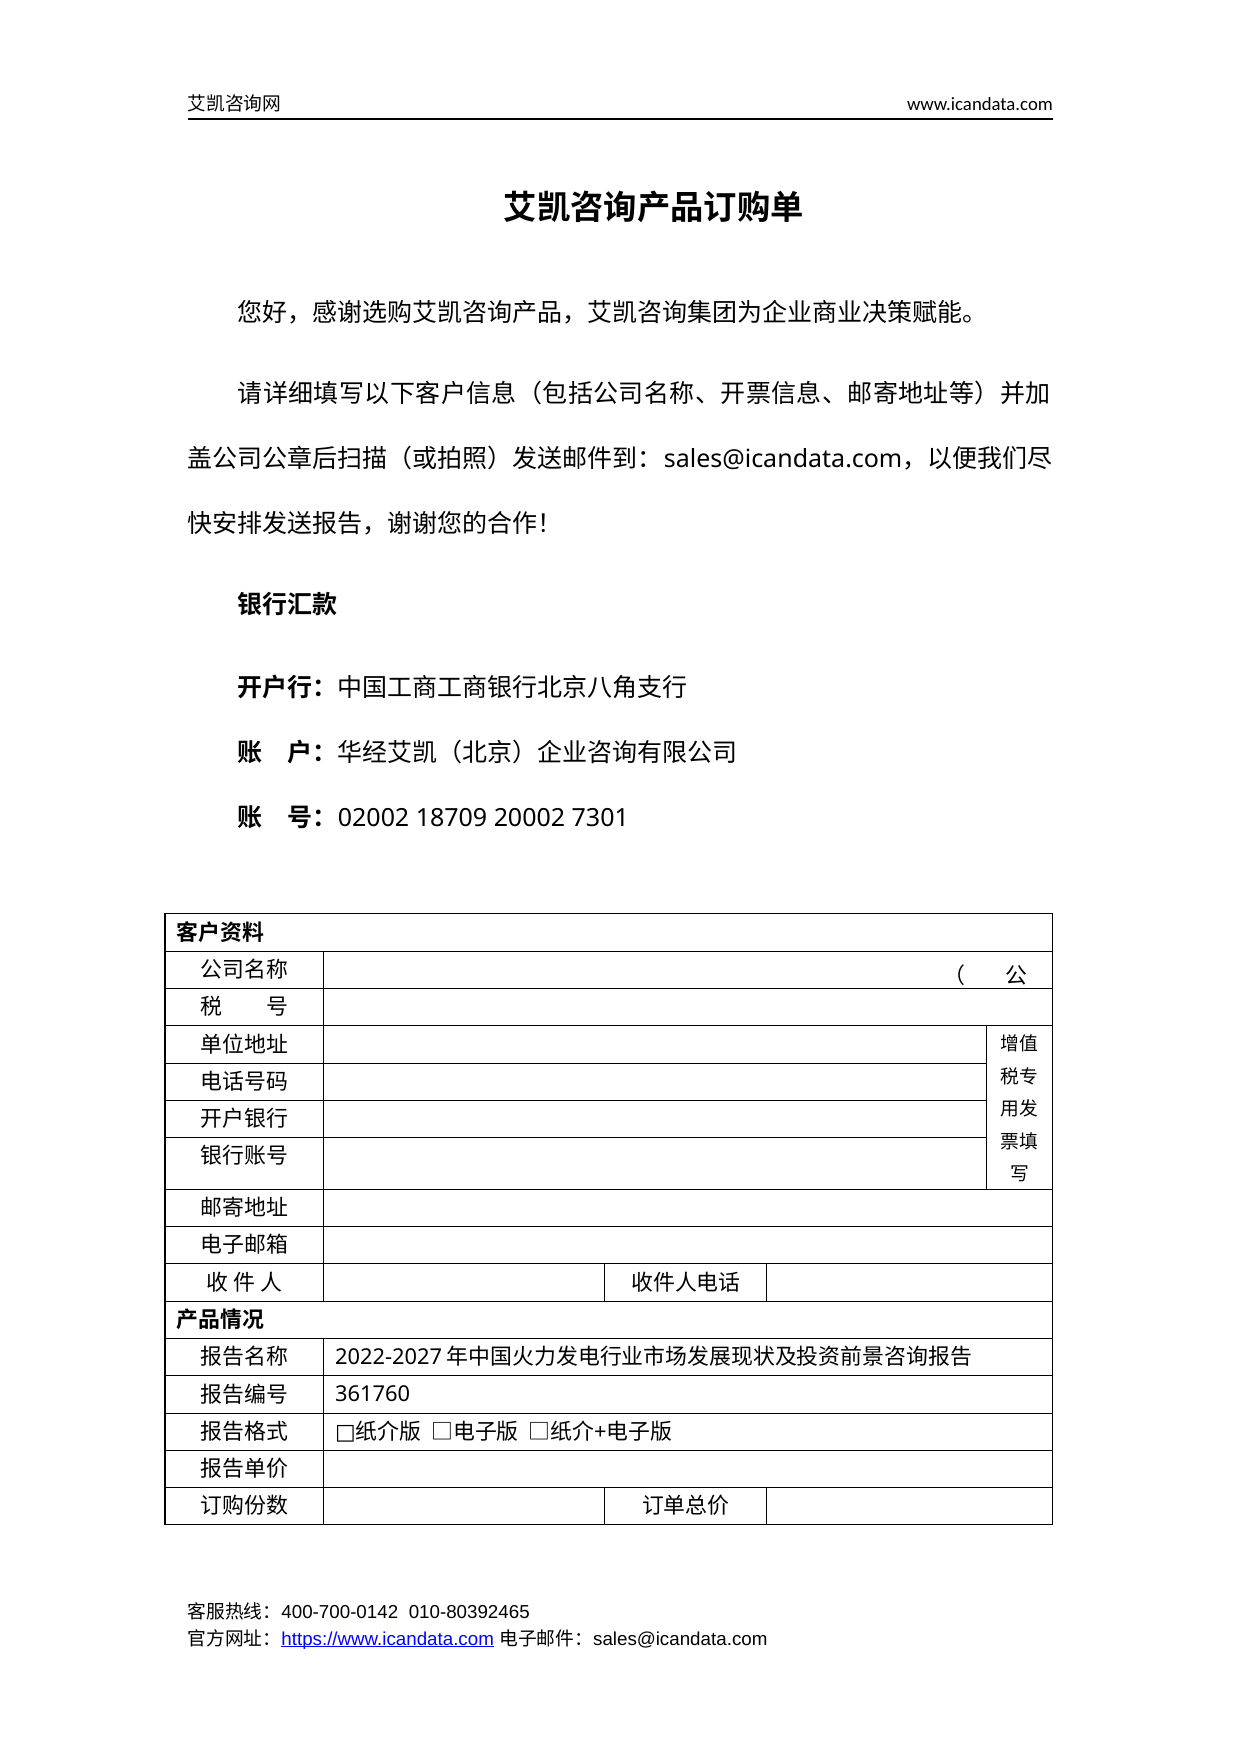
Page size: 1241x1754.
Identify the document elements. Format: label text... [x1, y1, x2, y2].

table_cell 报告单价 [166, 1451, 323, 1487]
table_cell [324, 1451, 1052, 1487]
table_cell [324, 1138, 986, 1189]
table_cell 税 号 [166, 989, 323, 1025]
table_cell 报告名称 [166, 1339, 323, 1375]
text 账 号：02002 18709 20002 7301 [187, 783, 1053, 848]
text 请详细填写以下客户信息（包括公司名称、开票信息、邮寄地址等）并加盖公司公章后扫描（或拍照）发送邮件到：sales@icandata.com，以便我们尽快安排发送报告，谢谢您的合作！ [187, 359, 1053, 554]
table_cell [324, 1190, 1052, 1226]
table_cell [324, 989, 1052, 1025]
table_cell 银行账号 [166, 1138, 323, 1189]
table_cell 电话号码 [166, 1064, 323, 1100]
table_cell 订购份数 [166, 1488, 323, 1524]
text 账 户：华经艾凯（北京）企业咨询有限公司 [187, 718, 1053, 783]
table_cell 邮寄地址 [166, 1190, 323, 1226]
table_cell [324, 952, 1052, 988]
table_cell [324, 1488, 604, 1524]
table_cell 单位地址 [166, 1026, 323, 1062]
table_cell [324, 1264, 604, 1301]
table_cell □纸介版 □电子版 □纸介+电子版 [324, 1414, 1052, 1450]
text 银行汇款 [187, 570, 1053, 635]
table_cell [767, 1264, 1052, 1301]
table_cell [324, 1026, 986, 1062]
table_cell 2022-2027年中国火力发电行业市场发展现状及投资前景咨询报告 [324, 1339, 1052, 1375]
text 艾凯咨询产品订购单 [187, 172, 1053, 237]
table_cell [324, 1227, 1052, 1263]
table_cell [767, 1488, 1052, 1524]
table_cell 报告编号 [166, 1376, 323, 1412]
table_cell 公司名称 [166, 952, 323, 988]
table_header 客户资料 [166, 914, 1052, 951]
table_cell 收件人电话 [605, 1264, 766, 1301]
table_cell [324, 1101, 986, 1137]
table_cell 增值税专用发票填写 [987, 1026, 1052, 1189]
table_cell 开户银行 [166, 1101, 323, 1137]
text 您好，感谢选购艾凯咨询产品，艾凯咨询集团为企业商业决策赋能。 [187, 278, 1053, 343]
table_cell 产品情况 [166, 1302, 1052, 1338]
text 开户行：中国工商工商银行北京八角支行 [187, 653, 1053, 718]
table_cell 361760 [324, 1376, 1052, 1412]
table_cell 报告格式 [166, 1414, 323, 1450]
table_cell 订单总价 [605, 1488, 766, 1524]
table_cell 收 件 人 [166, 1264, 323, 1301]
table_cell 电子邮箱 [166, 1227, 323, 1263]
table_cell [324, 1064, 986, 1100]
